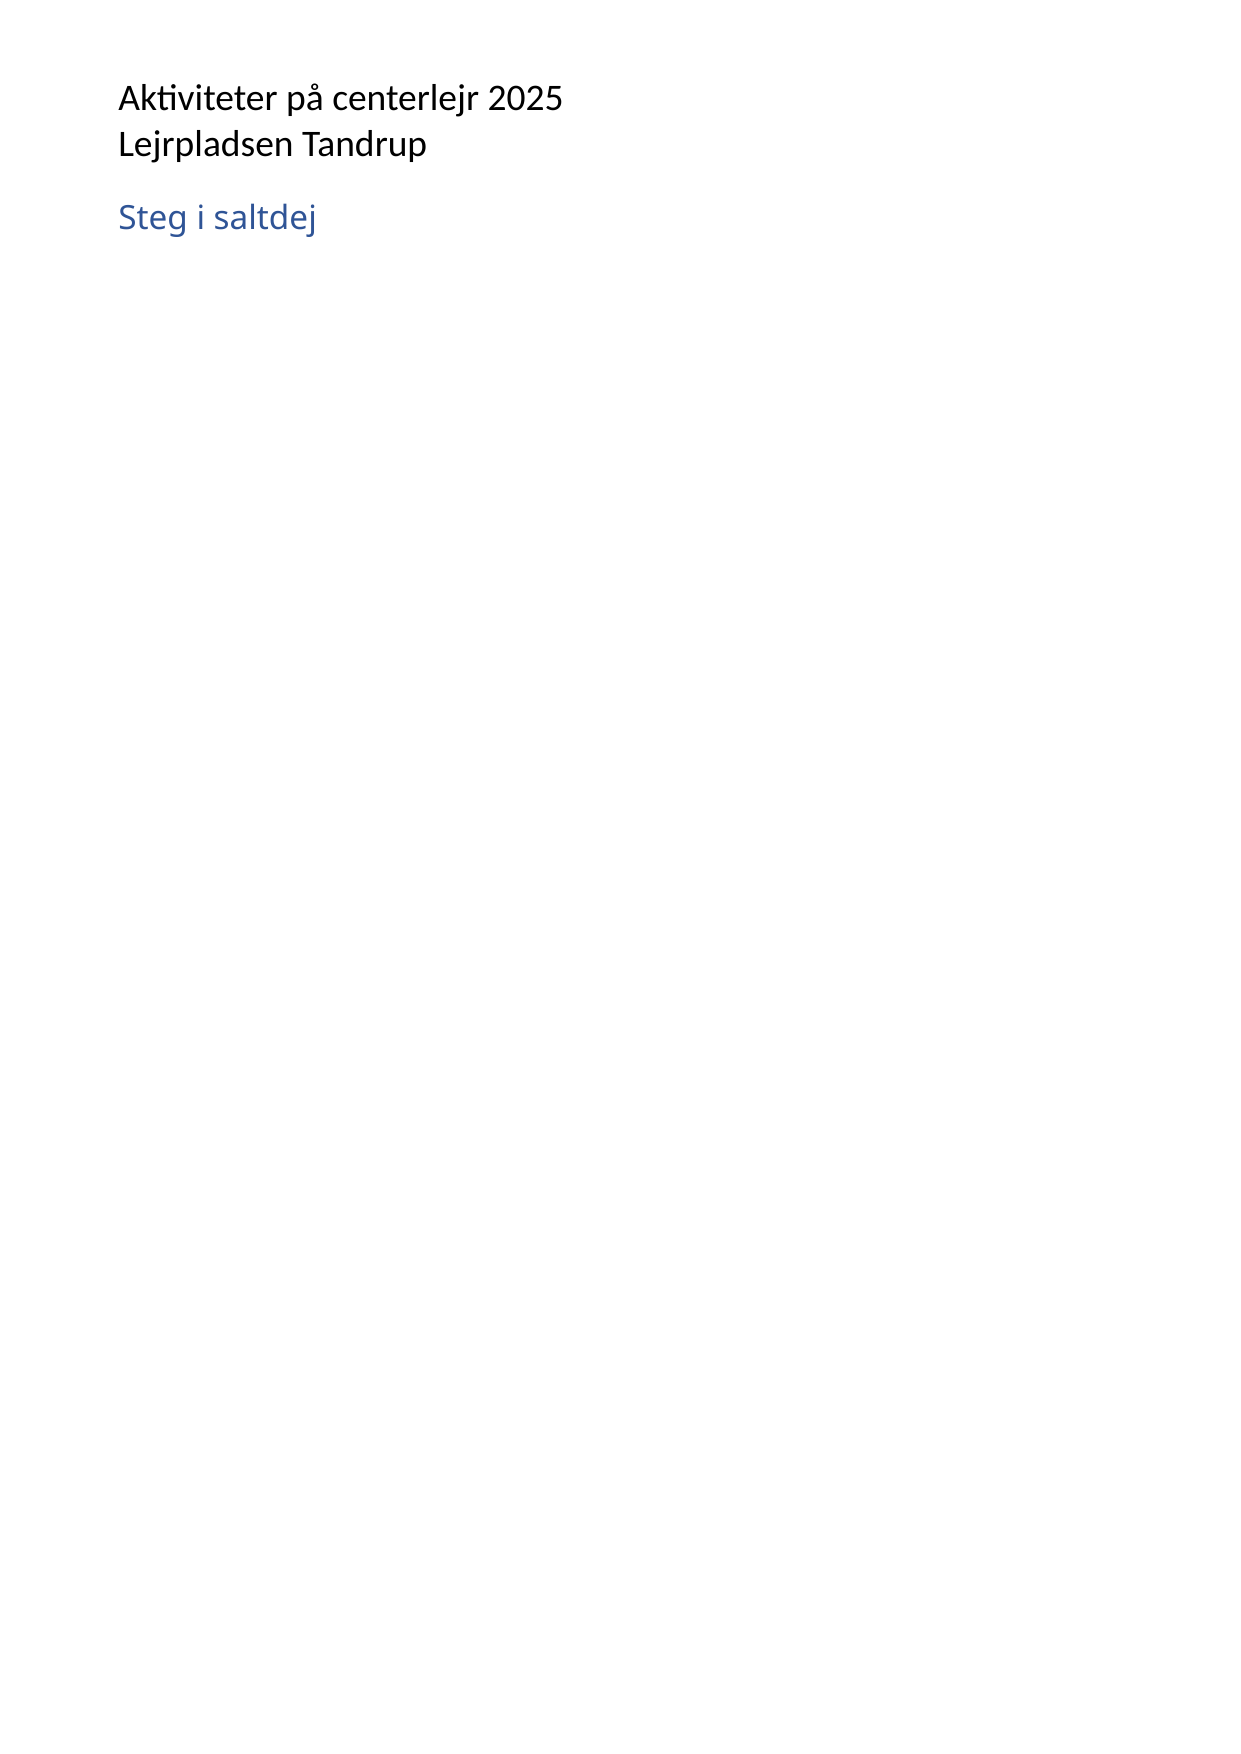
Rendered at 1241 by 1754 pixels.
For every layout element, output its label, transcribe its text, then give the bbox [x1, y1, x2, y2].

subtitle Steg i saltdej [118, 194, 1122, 239]
